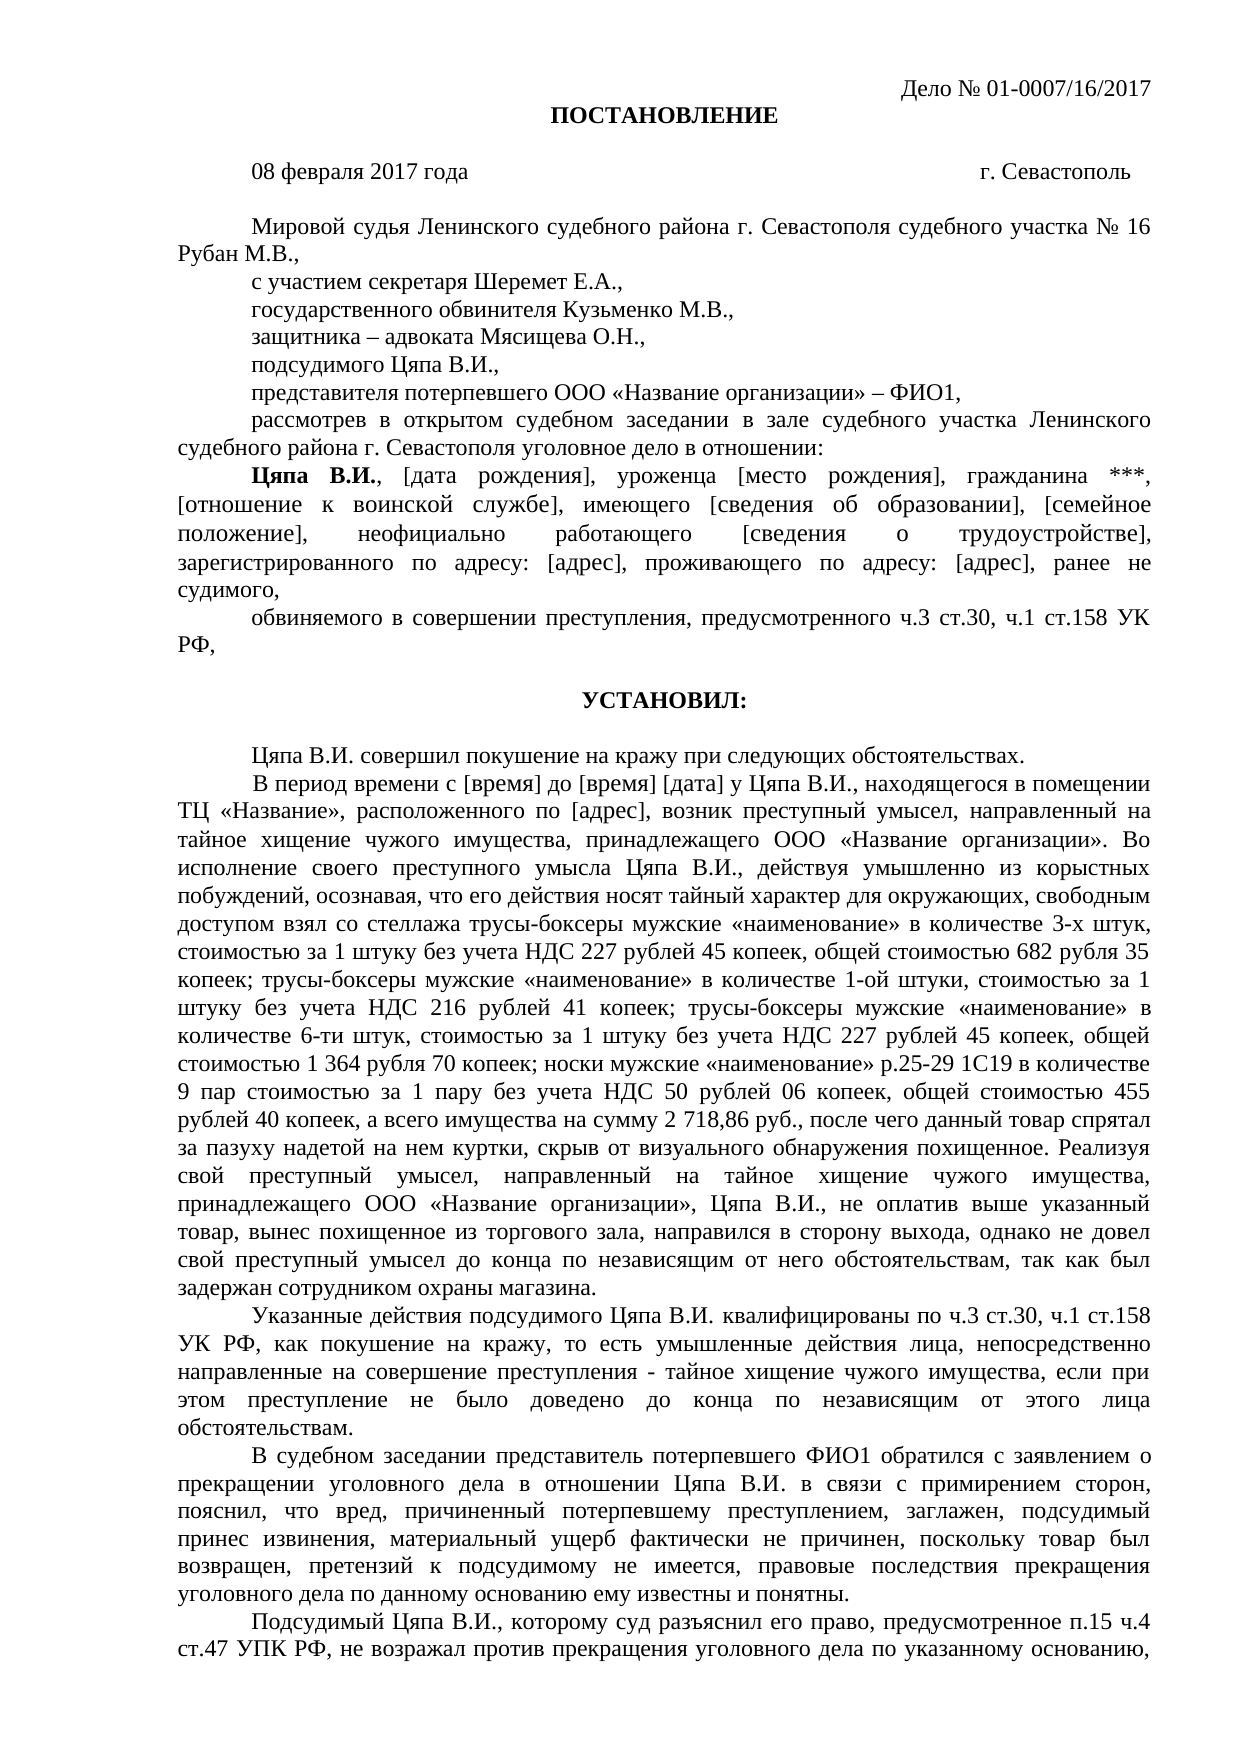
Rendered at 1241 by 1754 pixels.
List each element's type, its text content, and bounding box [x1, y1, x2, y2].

subtitle ПОСТАНОВЛЕНИЕ [177, 101, 1152, 129]
text УСТАНОВИЛ: [177, 686, 1152, 713]
text государственного обвинителя Кузьменко М.В., [177, 295, 1152, 322]
text Цяпа В.И., [дата рождения], уроженца [место рождения], гражданина ***, [отношение к воинской службе], имеющего [сведения об образовании], [семейное положение], неофициально работающего [сведения о трудоустройстве], зарегистрированного по адресу: [адрес], проживающего по адресу: [адрес], ранее не судимого, [177, 460, 1152, 603]
text представителя потерпевшего ООО «Название организации» – ФИО1, [177, 377, 1152, 405]
text подсудимого Цяпа В.И., [177, 350, 1152, 377]
text рассмотрев в открытом судебном заседании в зале судебного участка Ленинского судебного района г. Севастополя уголовное дело в отношении: [742, 405, 1152, 460]
text В судебном заседании представитель потерпевшего ФИО1 обратился с заявлением о прекращении уголовного дела в отношении Цяпа В.И. в связи с примирением сторон, пояснил, что вред, причиненный потерпевшему преступлением, заглажен, подсудимый принес извинения, материальный ущерб фактически не причинен, поскольку товар был возвращен, претензий к подсудимому не имеется, правовые последствия прекращения уголовного дела по данному основанию ему известны и понятны. [177, 1441, 1152, 1607]
text обвиняемого в совершении преступления, предусмотренного ч.3 ст.30, ч.1 ст.158 УК РФ, [177, 603, 1152, 658]
text В период времени с [время] до [время] [дата] у Цяпа В.И., находящегося в помещении ТЦ «Название», расположенного по [адрес], возник преступный умысел, направленный на тайное хищение чужого имущества, принадлежащего ООО «Название организации». Во исполнение своего преступного умысла Цяпа В.И., действуя умышленно из корыстных побуждений, осознавая, что его действия носят тайный характер для окружающих, свободным доступом взял со стеллажа трусы-боксеры мужские «наименование» в количестве 3-х штук, стоимостью за 1 штуку без учета НДС 227 рублей 45 копеек, общей стоимостью 682 рубля 35 копеек; трусы-боксеры мужские «наименование» в количестве 1-ой штуки, стоимостью за 1 штуку без учета НДС 216 рублей 41 копеек; трусы-боксеры мужские «наименование» в количестве 6-ти штук, стоимостью за 1 штуку без учета НДС 227 рублей 45 копеек, общей стоимостью 1 364 рубля 70 копеек; носки мужские «наименование» р.25-29 1С19 в количестве 9 пар стоимостью за 1 пару без учета НДС 50 рублей 06 копеек, общей стоимостью 455 рублей 40 копеек, а всего имущества на сумму 2 718,86 руб., после чего данный товар спрятал за пазуху надетой на нем куртки, скрыв от визуального обнаружения похищенное. Реализуя свой преступный умысел, направленный на тайное хищение чужого имущества, принадлежащего ООО «Название организации», Цяпа В.И., не оплатив выше указанный товар, вынес похищенное из торгового зала, направился в сторону выхода, однако не довел свой преступный умысел до конца по независящим от него обстоятельствам, так как был задержан сотрудником охраны магазина. [177, 768, 1152, 1301]
title Дело № 01-0007/16/2017 [177, 74, 1152, 101]
text защитника – адвоката Мясищева О.Н., [177, 322, 1152, 350]
text Цяпа В.И. совершил покушение на кражу при следующих обстоятельствах. [177, 741, 1152, 768]
text 08 февраля 2017 года г. Севастополь [177, 157, 1152, 184]
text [177, 1607, 1152, 1662]
text Указанные действия подсудимого Цяпа В.И. квалифицированы по ч.3 ст.30, ч.1 ст.158 УК РФ, как покушение на кражу, то есть умышленные действия лица, непосредственно направленные на совершение преступления - тайное хищение чужого имущества, если при этом преступление не было доведено до конца по независящим от этого лица обстоятельствам. [177, 1301, 1152, 1441]
text Мировой судья Ленинского судебного района г. Севастополя судебного участка № 16 Рубан М.В., [177, 212, 1152, 267]
text с участием секретаря Шеремет Е.А., [177, 267, 1152, 295]
text рассмотрев в открытом судебном заседании в зале судебного участка Ленинского судебного района г. Севастополя уголовное дело в отношении: [177, 405, 522, 460]
